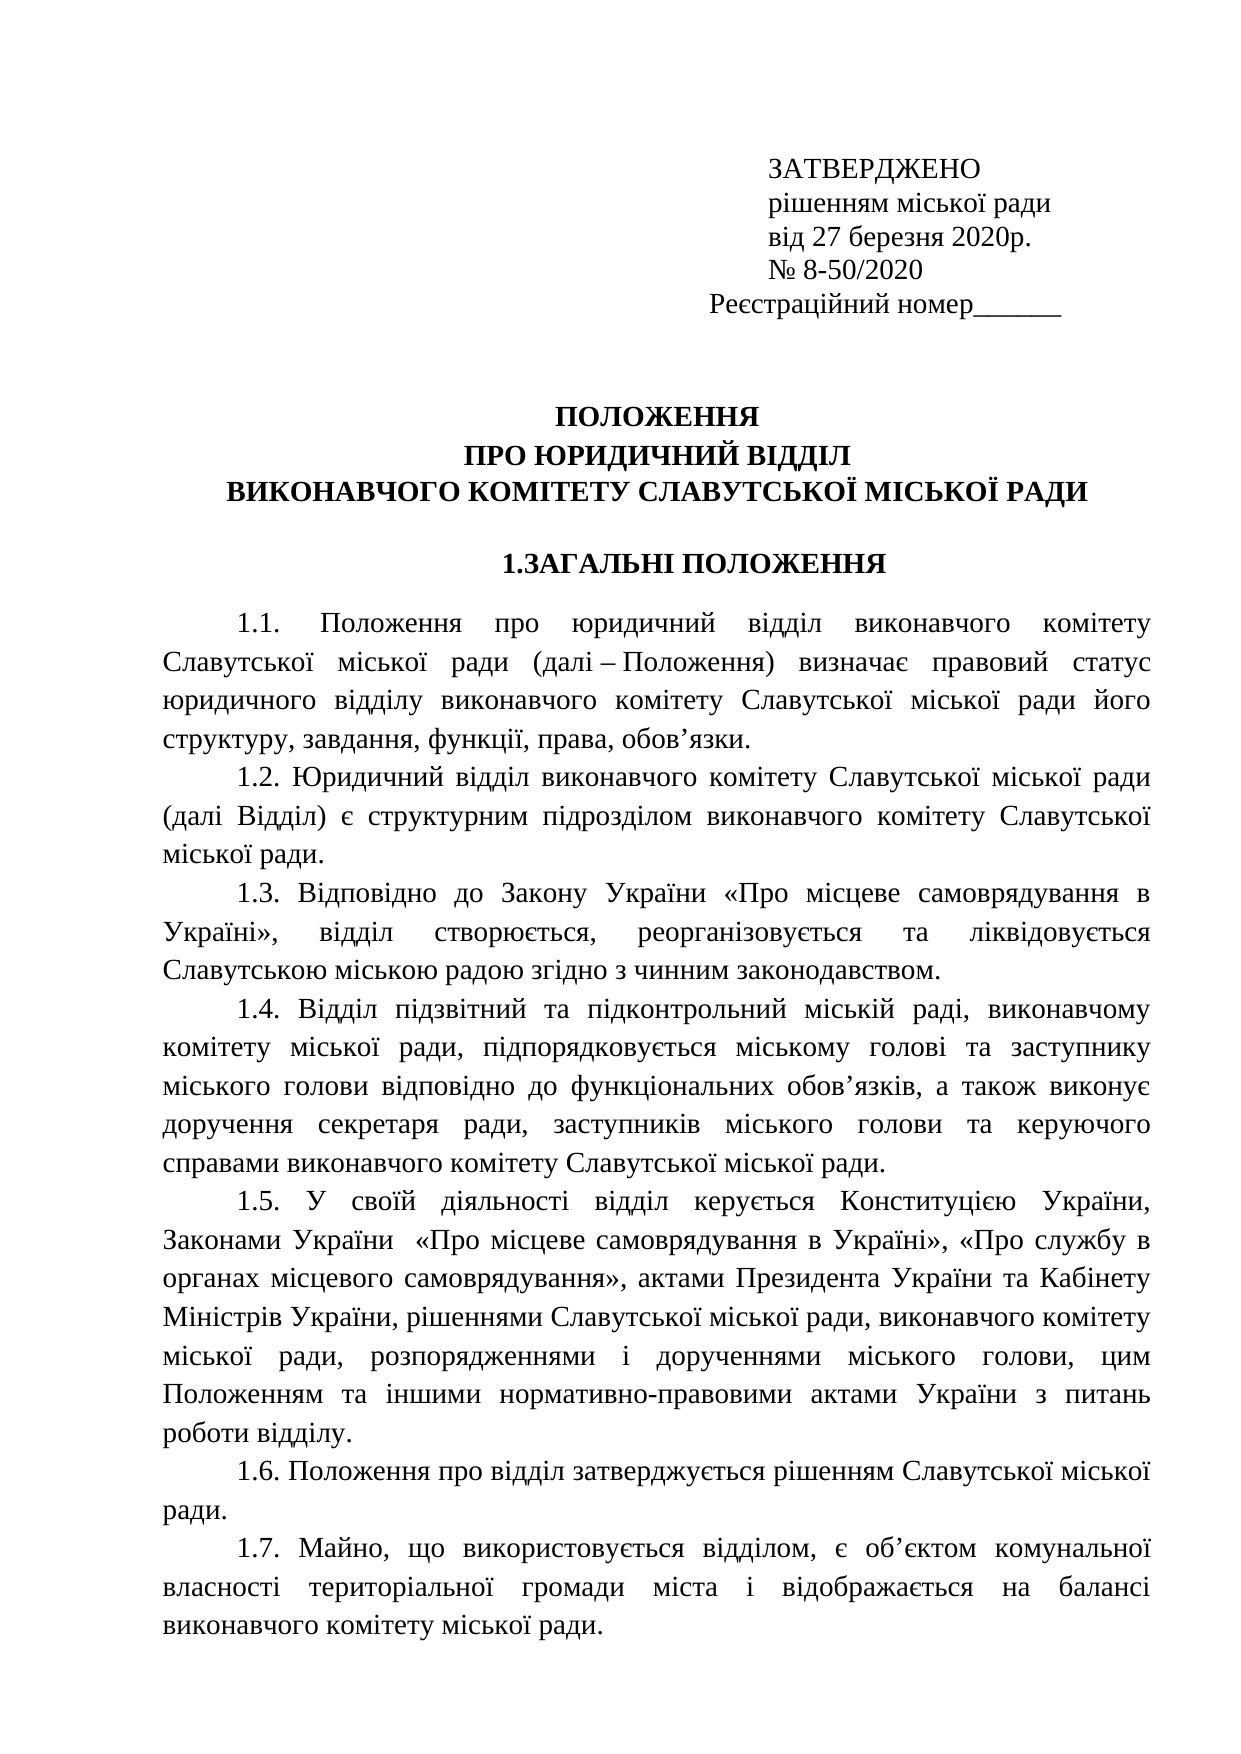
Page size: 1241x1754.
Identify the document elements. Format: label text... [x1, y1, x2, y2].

text ПРО ЮРИДИЧНИЙ ВІДДІЛ [162, 438, 1152, 471]
text 1.7. Майно, що використовується відділом, є об’єктом комунальної власності територіальної громади міста і відображається на балансі виконавчого комітету міської ради. [162, 1530, 1152, 1641]
text 1.6. Положення про відділ затверджується рішенням Славутської міської ради. [162, 1453, 1152, 1525]
text ЗАТВЕРДЖЕНО [768, 152, 1152, 185]
text 1.4. Відділ підзвітний та підконтрольний міській раді, виконавчому комітету міської ради, підпорядковується міському голові та заступнику міського голови відповідно до функціональних обов’язків, а також виконує доручення секретаря ради, заступників міського голови та керуючого справами виконавчого комітету Славутської міської ради. [162, 991, 1152, 1178]
text від 27 березня 2020р. [768, 219, 1152, 252]
text 1.5. У своїй діяльності відділ керується Конституцією України, Законами України «Про місцеве самоврядування в Україні», «Про службу в органах місцевого самоврядування», актами Президента України та Кабінету Міністрів України, рішеннями Славутської міської ради, виконавчого комітету міської ради, розпорядженнями і дорученнями міського голови, цим Положенням та іншими нормативно-правовими актами України з питань роботи відділу. [162, 1183, 1152, 1448]
text 1.ЗАГАЛЬНІ ПОЛОЖЕННЯ [162, 546, 1152, 579]
text рішенням міської ради [768, 185, 1152, 219]
text 1.1. Положення про юридичний відділ виконавчого комітету Славутської міської ради (далі – Положення) визначає правовий статус юридичного відділу виконавчого комітету Славутської міської ради його структуру, завдання, функції, права, обов’язки. [162, 605, 1152, 754]
text 1.2. Юридичний відділ виконавчого комітету Славутської міської ради (далі Відділ) є структурним підрозділом виконавчого комітету Славутської міської ради. [162, 759, 1152, 870]
text ВИКОНАВЧОГО КОМІТЕТУ СЛАВУТСЬКОЇ МІСЬКОЇ РАДИ [162, 474, 1152, 507]
text Реєстраційний номер______ [709, 286, 1152, 319]
text ПОЛОЖЕННЯ [162, 399, 1152, 433]
text № 8-50/2020 [768, 252, 1152, 286]
text 1.3. Відповідно до Закону України «Про місцеве самоврядування в Україні», відділ створюється, реорганізовується та ліквідовується Славутською міською радою згідно з чинним законодавством. [162, 875, 1152, 986]
